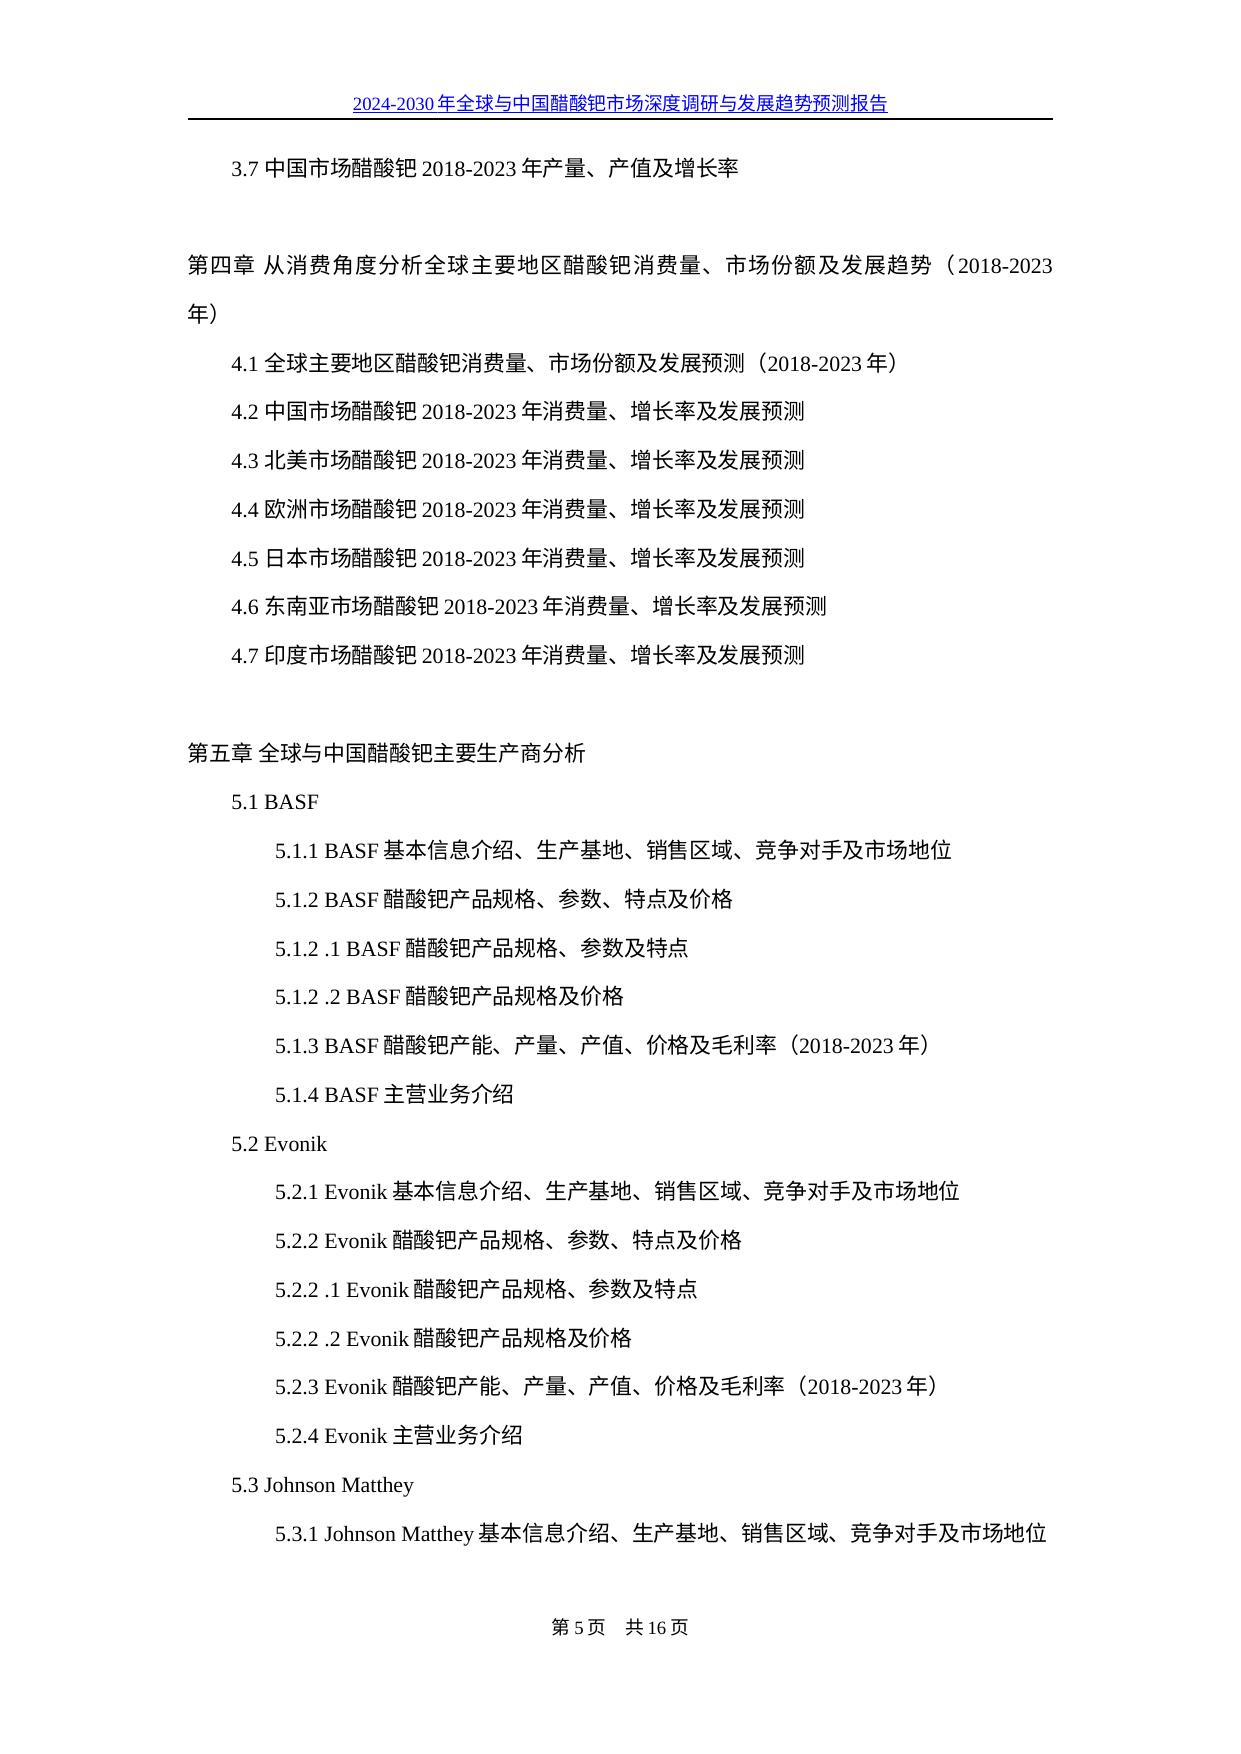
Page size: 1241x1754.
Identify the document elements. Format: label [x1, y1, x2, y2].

text [187, 150, 1053, 1548]
